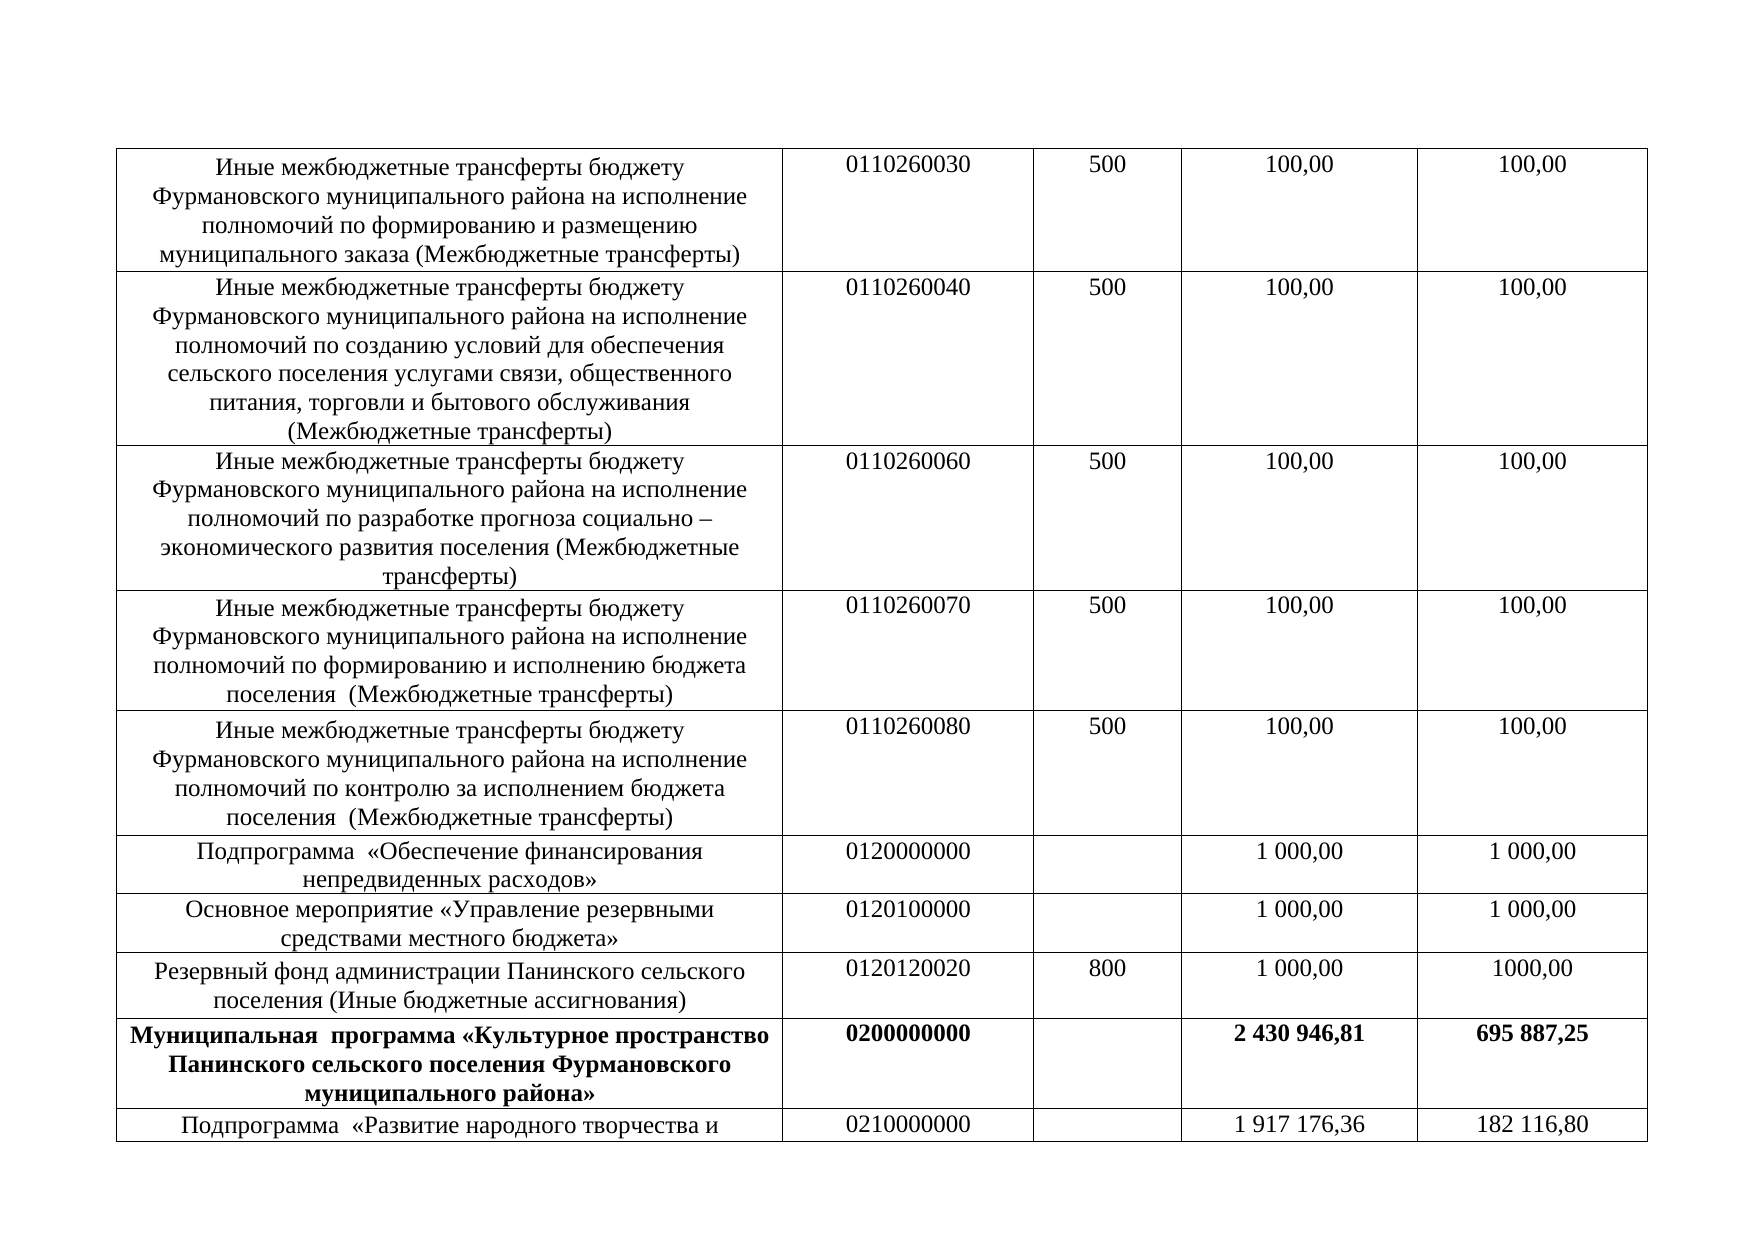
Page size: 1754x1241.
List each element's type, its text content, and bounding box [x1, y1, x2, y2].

table_cell 0110260060 [783, 446, 1033, 589]
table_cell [117, 1109, 782, 1141]
table_cell 695 887,25 [1418, 1019, 1647, 1108]
table_cell 1 000,00 [1182, 894, 1417, 952]
table_cell 100,00 [1182, 149, 1417, 271]
table_cell 1000,00 [1418, 953, 1647, 1017]
table_cell [1034, 894, 1181, 952]
table_cell Иные межбюджетные трансферты бюджету Фурмановского муниципального района на исполнение полномочий по контролю за исполнением бюджета поселения (Межбюджетные трансферты) [117, 711, 782, 835]
table_cell Иные межбюджетные трансферты бюджету Фурмановского муниципального района на исполнение полномочий по формированию и исполнению бюджета поселения (Межбюджетные трансферты) [117, 591, 782, 710]
table_cell 100,00 [1418, 591, 1647, 710]
table_cell 500 [1034, 591, 1181, 710]
table_cell 100,00 [1182, 711, 1417, 835]
table_cell 500 [1034, 149, 1181, 271]
table_cell 100,00 [1182, 591, 1417, 710]
table_cell 500 [1034, 711, 1181, 835]
table_cell 1 917 176,36 [1182, 1109, 1417, 1141]
table_cell Иные межбюджетные трансферты бюджету Фурмановского муниципального района на исполнение полномочий по формированию и размещению муниципального заказа (Межбюджетные трансферты) [117, 149, 782, 271]
table_cell 0120000000 [783, 836, 1033, 893]
table_cell [1034, 836, 1181, 893]
table_cell 500 [1034, 272, 1181, 445]
table_cell 1 000,00 [1182, 953, 1417, 1017]
table_cell Основное мероприятие «Управление резервными средствами местного бюджета» [117, 894, 782, 952]
table_cell 800 [1034, 953, 1181, 1017]
table_cell 2 430 946,81 [1182, 1019, 1417, 1108]
table_cell 100,00 [1418, 446, 1647, 589]
table_cell 0110260070 [783, 591, 1033, 710]
table_cell 100,00 [1418, 272, 1647, 445]
table_cell Иные межбюджетные трансферты бюджету Фурмановского муниципального района на исполнение полномочий по разработке прогноза социально – экономического развития поселения (Межбюджетные трансферты) [117, 446, 782, 589]
table_cell 0120100000 [783, 894, 1033, 952]
table_cell 0210000000 [783, 1109, 1033, 1141]
table_cell 100,00 [1418, 149, 1647, 271]
table_cell [1034, 1019, 1181, 1108]
table_cell 182 116,80 [1418, 1109, 1647, 1141]
table_cell Иные межбюджетные трансферты бюджету Фурмановского муниципального района на исполнение полномочий по созданию условий для обеспечения сельского поселения услугами связи, общественного питания, торговли и бытового обслуживания (Межбюджетные трансферты) [117, 272, 782, 445]
table_cell 100,00 [1418, 711, 1647, 835]
table_cell 0200000000 [783, 1019, 1033, 1108]
table_cell 100,00 [1182, 272, 1417, 445]
table_cell 0110260080 [783, 711, 1033, 835]
table_cell 1 000,00 [1418, 836, 1647, 893]
table_cell [1034, 1109, 1181, 1141]
table_cell Резервный фонд администрации Панинского сельского поселения (Иные бюджетные ассигнования) [117, 953, 782, 1017]
table_cell 0110260030 [783, 149, 1033, 271]
table_cell 1 000,00 [1418, 894, 1647, 952]
table_cell 500 [1034, 446, 1181, 589]
table_cell Муниципальная программа «Культурное пространство Панинского сельского поселения Фурмановского муниципального района» [117, 1019, 782, 1108]
table_cell 1 000,00 [1182, 836, 1417, 893]
table_cell 0120120020 [783, 953, 1033, 1017]
table_cell 0110260040 [783, 272, 1033, 445]
table_cell 100,00 [1182, 446, 1417, 589]
table_cell Подпрограмма «Обеспечение финансирования непредвиденных расходов» [117, 836, 782, 893]
